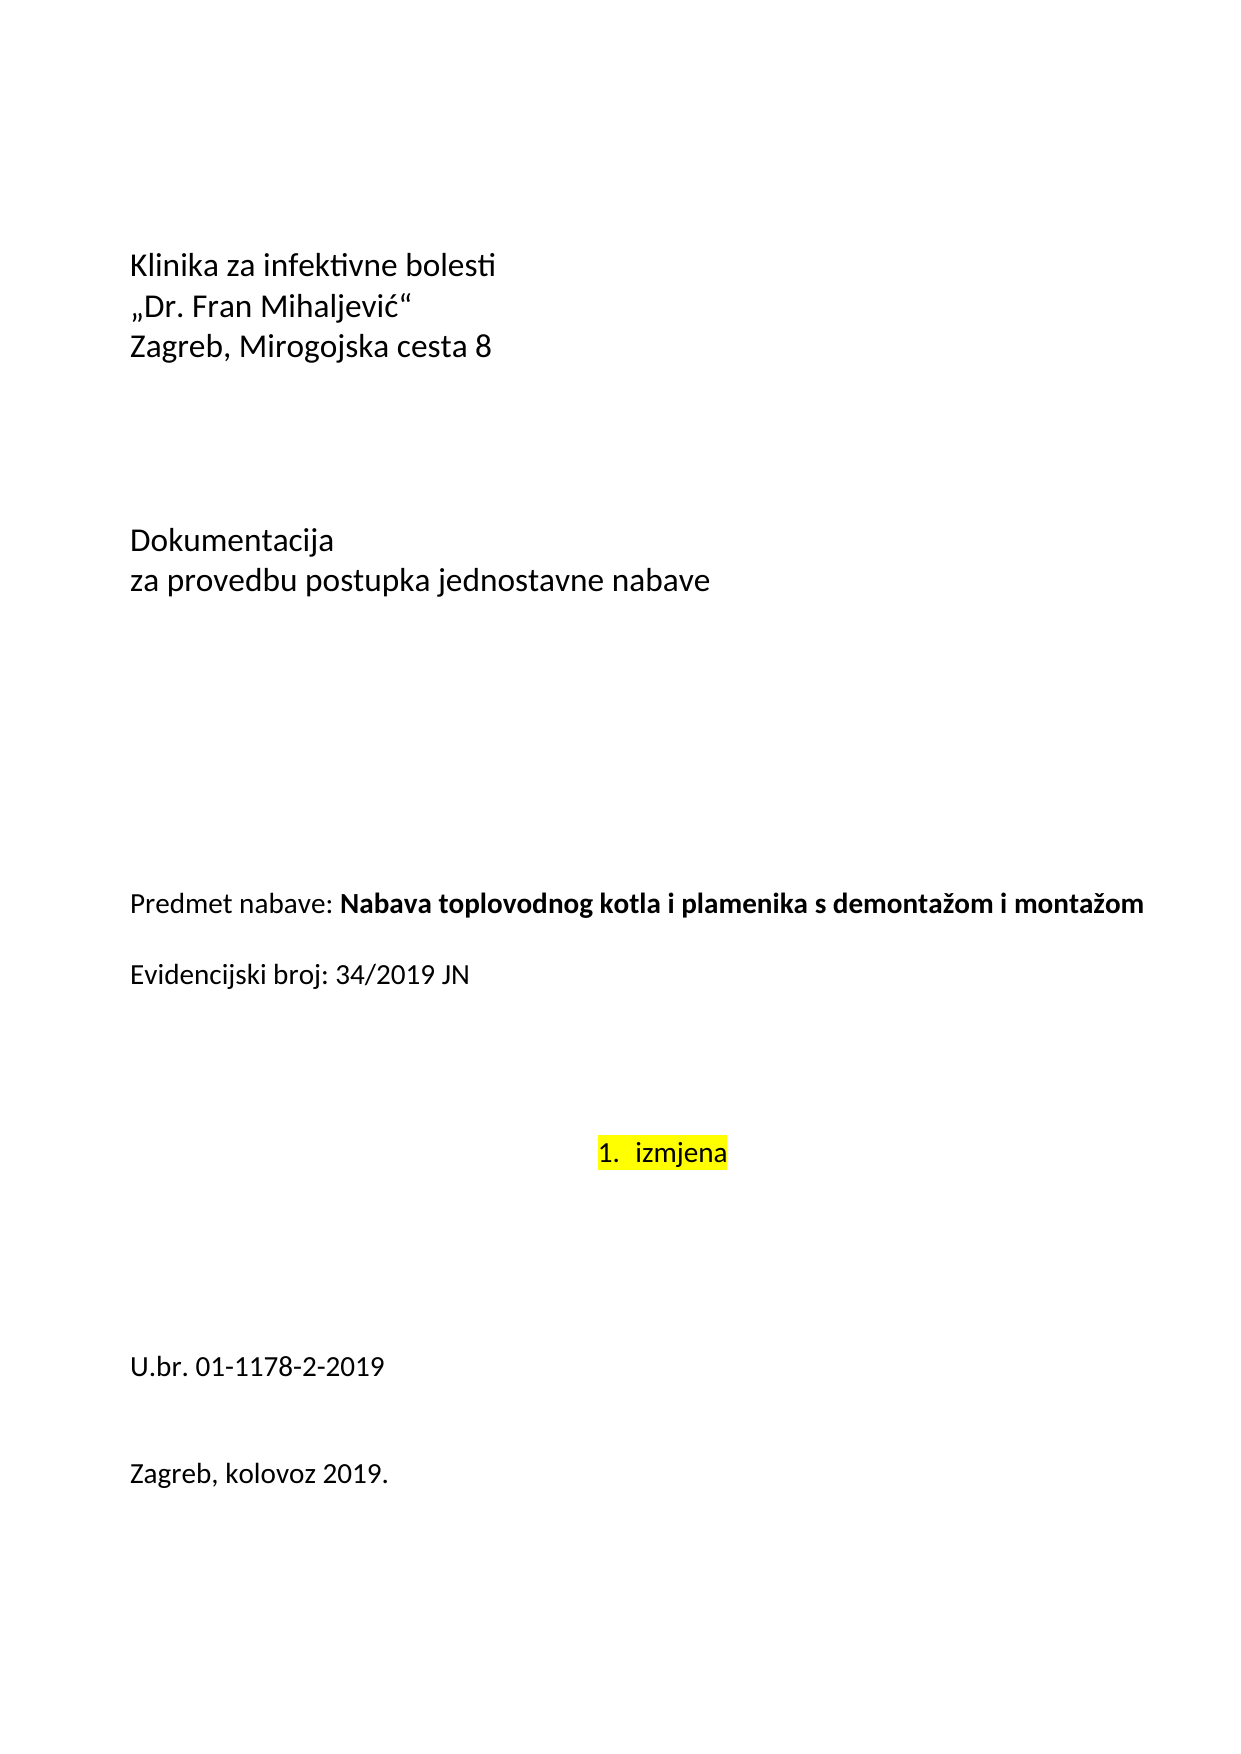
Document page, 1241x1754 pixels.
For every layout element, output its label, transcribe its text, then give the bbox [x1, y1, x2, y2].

text Klinika za infektivne bolesti [130, 244, 1157, 284]
list izmjena [167, 1134, 1157, 1170]
text Dokumentacija [130, 519, 1157, 559]
text za provedbu postupka jednostavne nabave [130, 559, 1157, 600]
text Zagreb, Mirogojska cesta 8 [130, 325, 1157, 366]
text Zagreb, kolovoz 2019. [130, 1455, 1157, 1491]
text Evidencijski broj: 34/2019 JN [130, 956, 1157, 992]
text Predmet nabave: Nabava toplovodnog kotla i plamenika s demontažom i montažom [130, 885, 1157, 921]
text U.br. 01-1178-2-2019 [130, 1348, 1157, 1384]
text „Dr. Fran Mihaljević“ [130, 284, 1157, 325]
